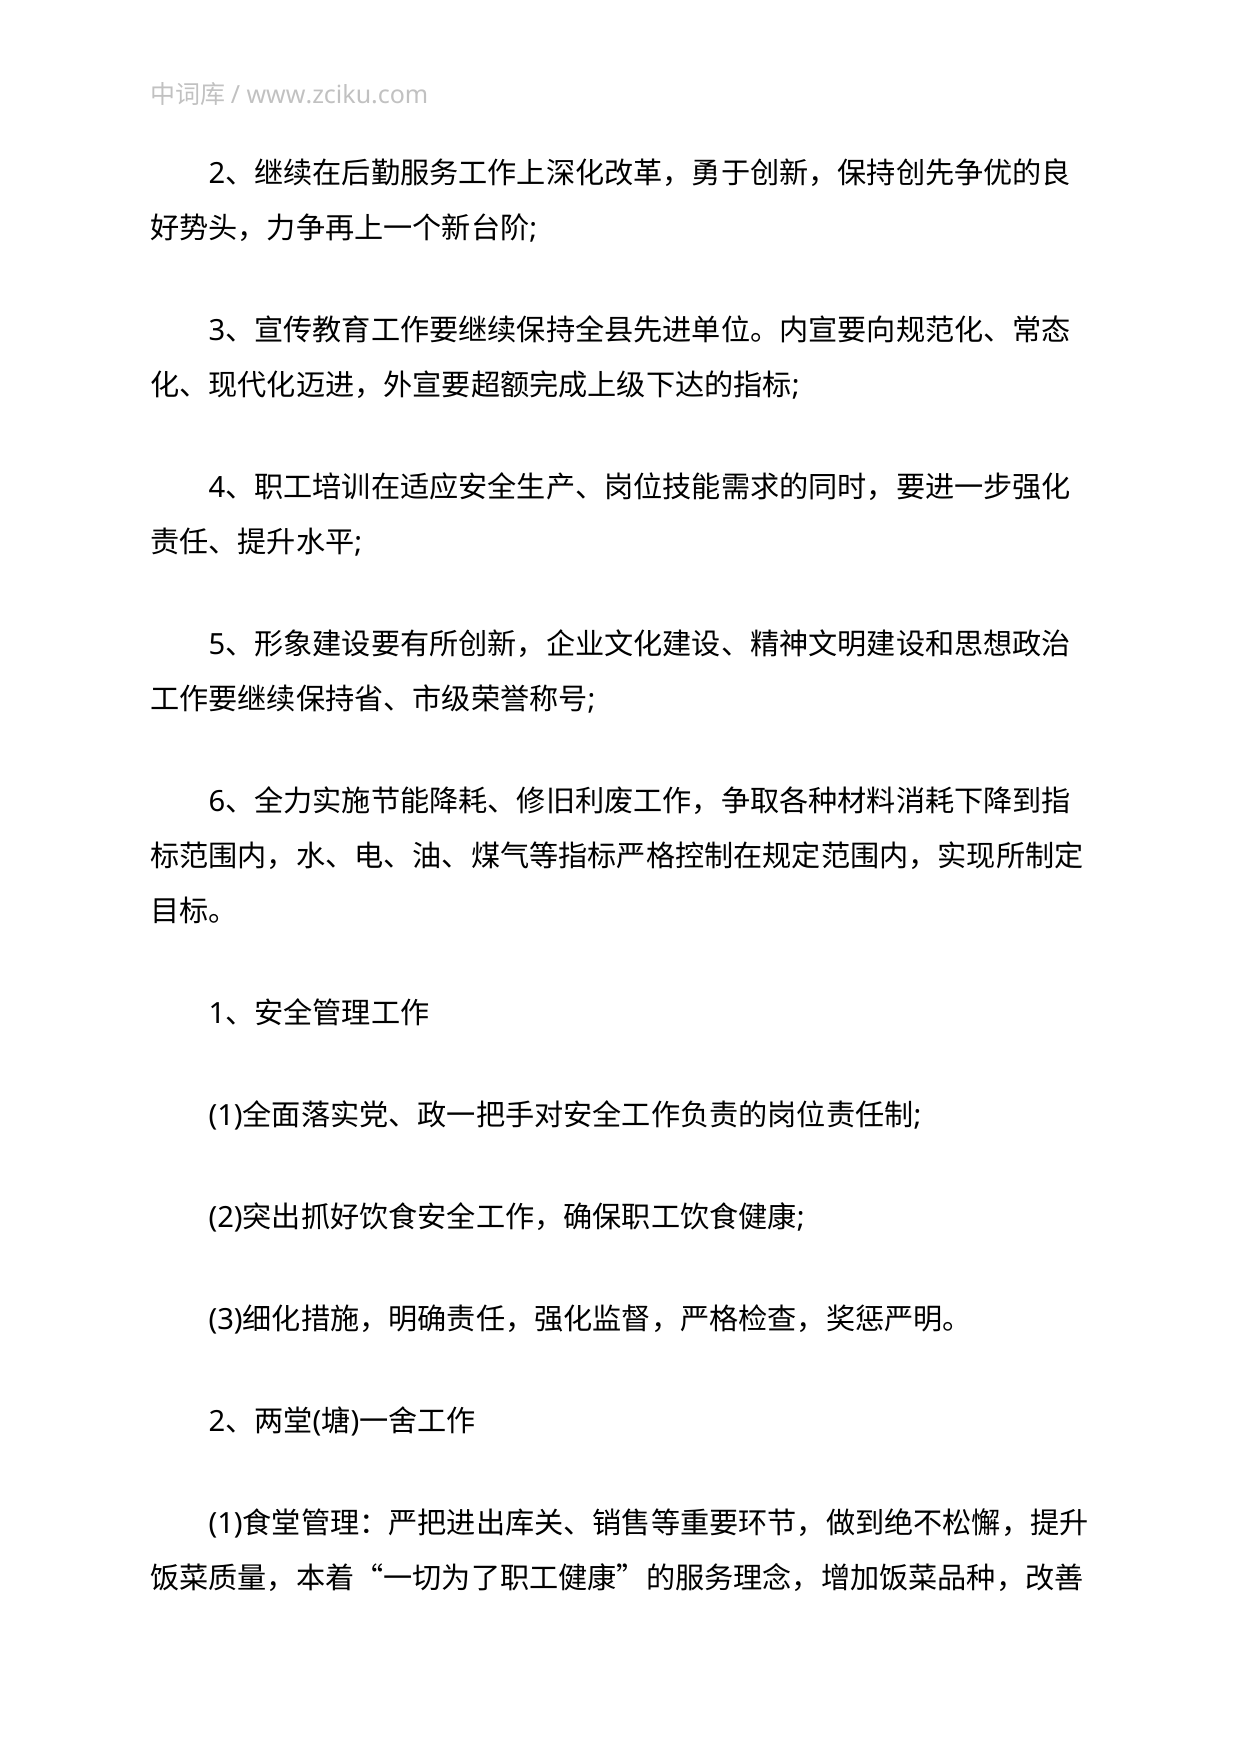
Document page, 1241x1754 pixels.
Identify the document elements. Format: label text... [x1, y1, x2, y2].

text (3)细化措施，明确责任，强化监督，严格检查，奖惩严明。 [150, 1296, 1090, 1338]
text 1、安全管理工作 [150, 989, 1090, 1032]
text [150, 1499, 1090, 1597]
text 4、职工培训在适应安全生产、岗位技能需求的同时，要进一步强化责任、提升水平; [150, 464, 1090, 561]
text 3、宣传教育工作要继续保持全县先进单位。内宣要向规范化、常态化、现代化迈进，外宣要超额完成上级下达的指标; [150, 307, 1090, 404]
text 6、全力实施节能降耗、修旧利废工作，争取各种材料消耗下降到指标范围内，水、电、油、煤气等指标严格控制在规定范围内，实现所制定目标。 [150, 778, 1090, 930]
text 5、形象建设要有所创新，企业文化建设、精神文明建设和思想政治工作要继续保持省、市级荣誉称号; [150, 621, 1090, 718]
text 2、两堂(塘)一舍工作 [150, 1397, 1090, 1440]
text 2、继续在后勤服务工作上深化改革，勇于创新，保持创先争优的良好势头，力争再上一个新台阶; [150, 150, 1090, 247]
text (2)突出抓好饮食安全工作，确保职工饮食健康; [150, 1193, 1090, 1236]
text (1)全面落实党、政一把手对安全工作负责的岗位责任制; [150, 1092, 1090, 1134]
